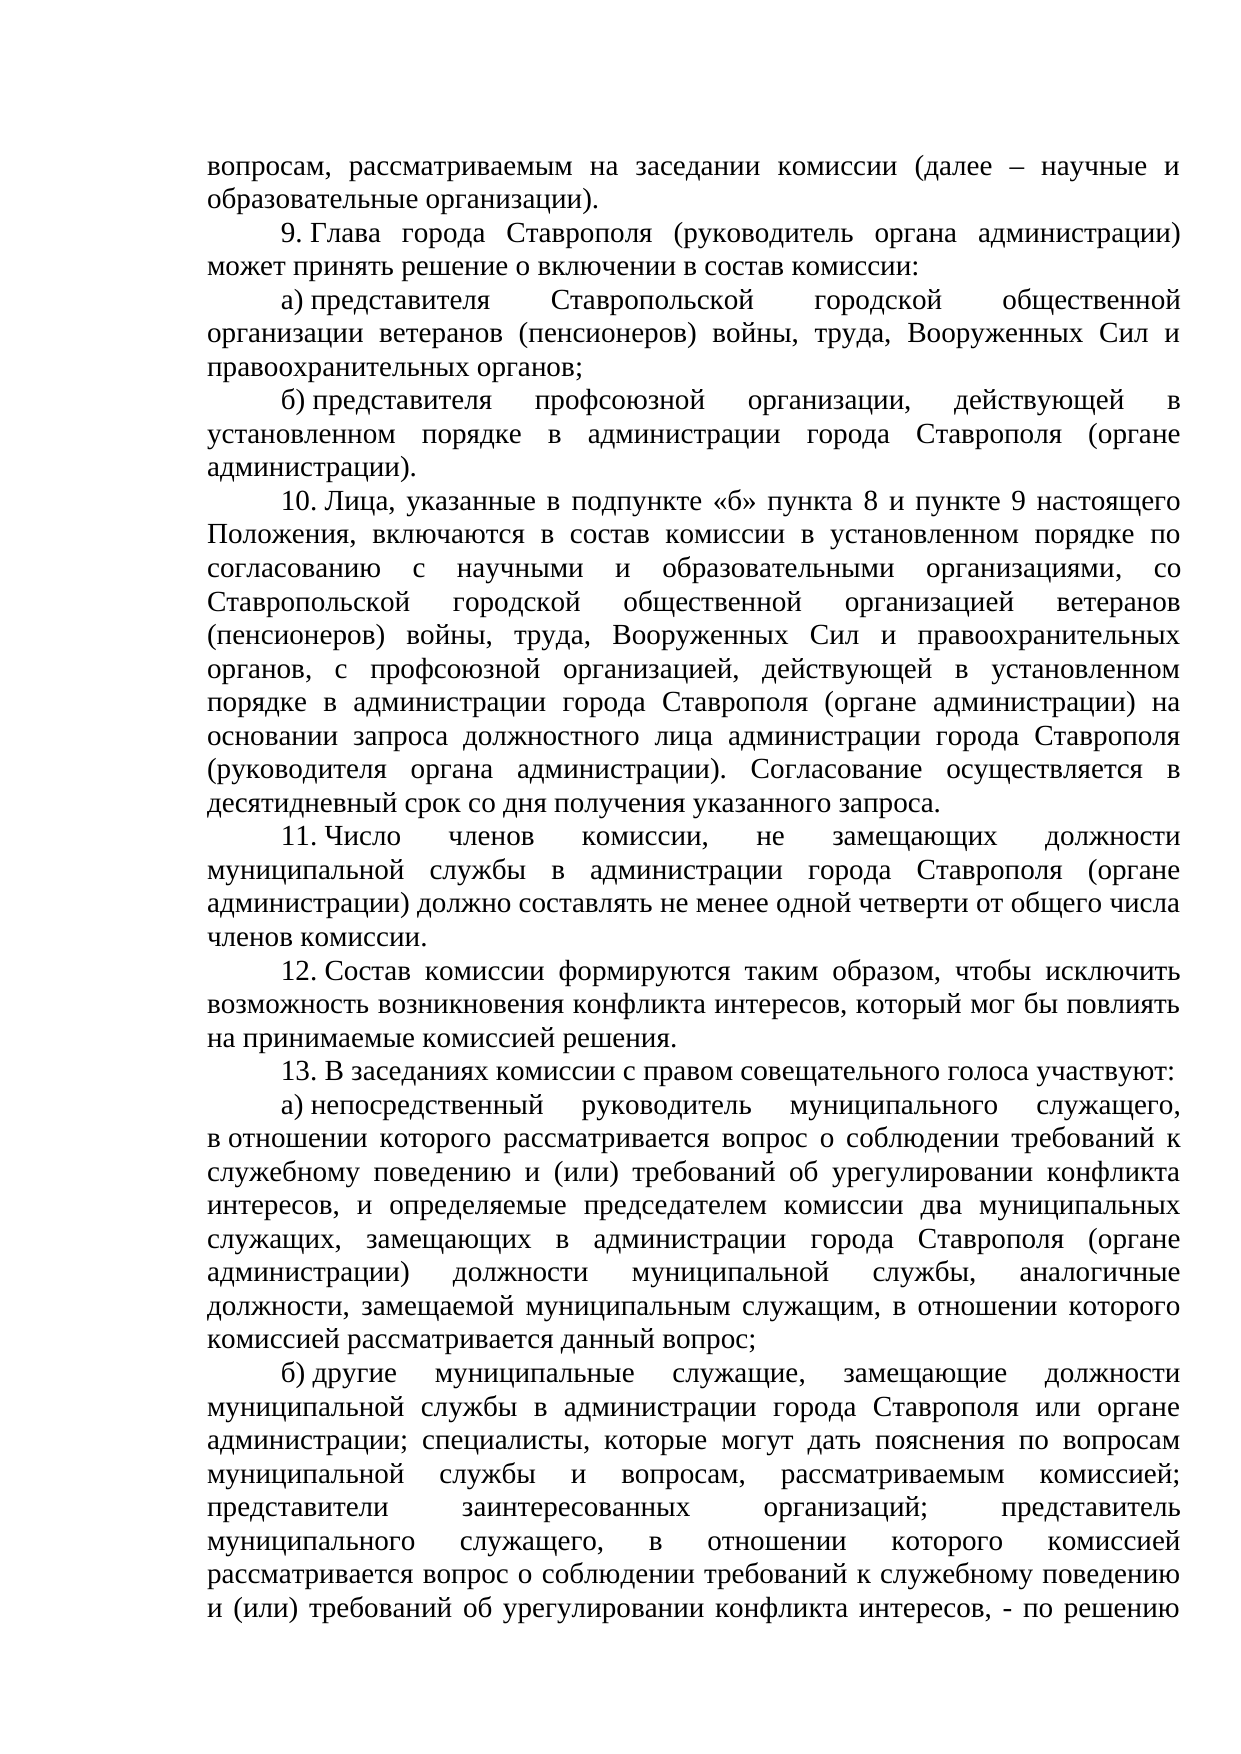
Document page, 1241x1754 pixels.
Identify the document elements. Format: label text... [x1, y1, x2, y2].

text 9. Глава города Ставрополя (руководитель органа администрации) может принять решение о включении в состав комиссии: [207, 215, 1181, 282]
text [207, 1355, 1181, 1623]
text 12. Состав комиссии формируются таким образом, чтобы исключить возможность возникновения конфликта интересов, который мог бы повлиять на принимаемые комиссией решения. [207, 953, 1181, 1053]
text б) представителя профсоюзной организации, действующей в установленном порядке в администрации города Ставрополя (органе администрации). [207, 382, 1181, 483]
text а) представителя Ставропольской городской общественной организации ветеранов (пенсионеров) войны, труда, Вооруженных Сил и правоохранительных органов; [207, 282, 1181, 382]
text 13. В заседаниях комиссии с правом совещательного голоса участвуют: [207, 1053, 1181, 1087]
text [207, 148, 1181, 215]
text 10. Лица, указанные в подпункте «б» пункта 8 и пункте 9 настоящего Положения, включаются в состав комиссии в установленном порядке по согласованию с научными и образовательными организациями, со Ставропольской городской общественной организацией ветеранов (пенсионеров) войны, труда, Вооруженных Сил и правоохранительных органов, с профсоюзной организацией, действующей в установленном порядке в администрации города Ставрополя (органе администрации) на основании запроса должностного лица администрации города Ставрополя (руководителя органа администрации). Согласование осуществляется в десятидневный срок со дня получения указанного запроса. [207, 483, 1181, 818]
text 11. Число членов комиссии, не замещающих должности муниципальной службы в администрации города Ставрополя (органе администрации) должно составлять не менее одной четверти от общего числа членов комиссии. [207, 818, 1181, 953]
text а) непосредственный руководитель муниципального служащего, в отношении которого рассматривается вопрос о соблюдении требований к служебному поведению и (или) требований об урегулировании конфликта интересов, и определяемые председателем комиссии два муниципальных служащих, замещающих в администрации города Ставрополя (органе администрации) должности муниципальной службы, аналогичные должности, замещаемой муниципальным служащим, в отношении которого комиссией рассматривается данный вопрос; [207, 1087, 1181, 1355]
